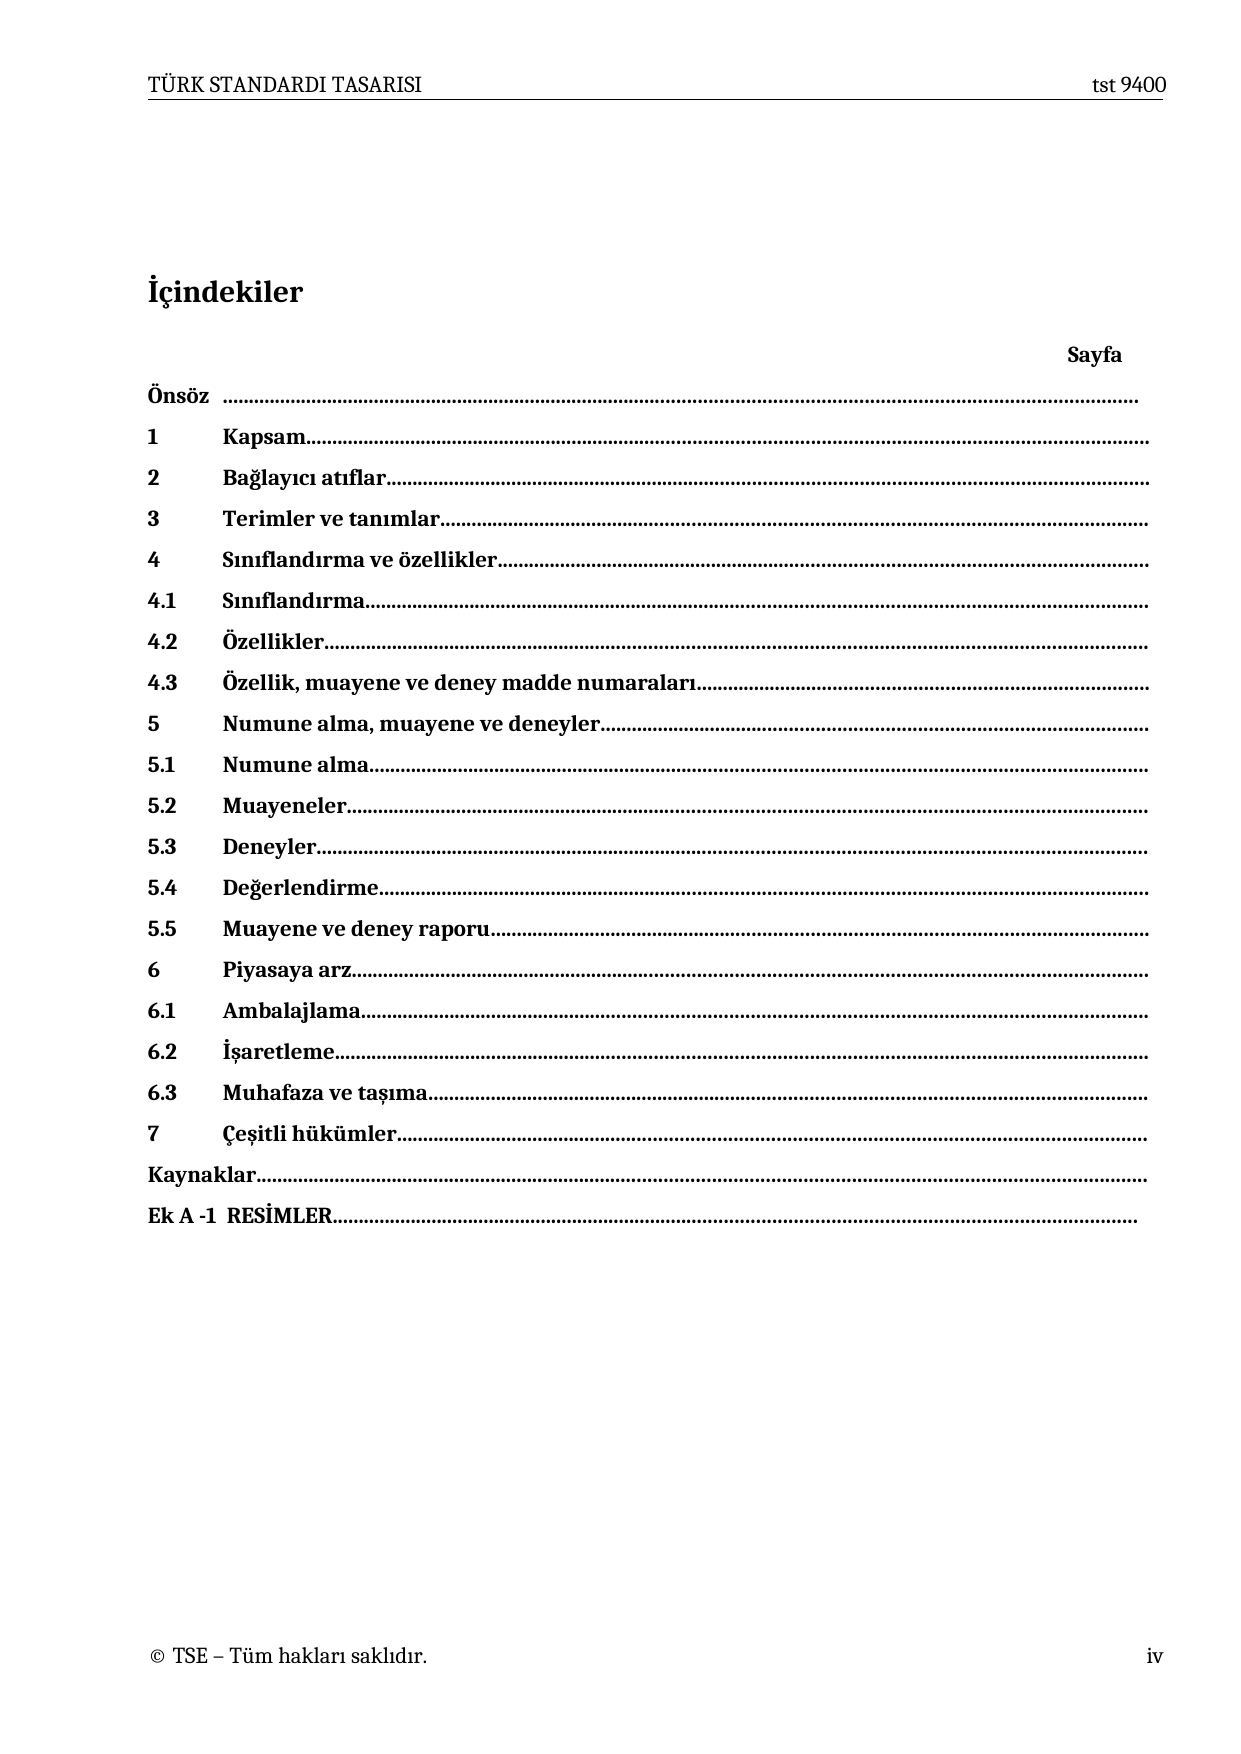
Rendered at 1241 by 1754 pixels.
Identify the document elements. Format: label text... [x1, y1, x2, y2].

text Önsöz iii [148, 382, 1111, 409]
text 3 Terimler ve tanımlar 2 [148, 506, 1111, 532]
text Kaynaklar 9 [148, 1162, 1111, 1188]
text Ek A -1 RESİMLER 10 [148, 1203, 1111, 1229]
text 4.3 Özellik, muayene ve deney madde numaraları 5 [148, 670, 1111, 696]
text 5.2 Muayeneler 5 [148, 793, 1111, 819]
text 5 Numune alma, muayene ve deneyler 5 [148, 711, 1111, 737]
text 4 Sınıflandırma ve özellikler 3 [148, 547, 1111, 573]
text Sayfa [148, 342, 1122, 368]
text 4.1 Sınıflandırma 3 [148, 588, 1111, 614]
text 5.3 Deneyler 6 [148, 834, 1111, 860]
text 5.1 Numune alma 5 [148, 752, 1111, 778]
text 6 Piyasaya arz 7 [148, 957, 1111, 983]
text 5.4 Değerlendirme 7 [148, 875, 1111, 901]
text 4.2 Özellikler 3 [148, 629, 1111, 655]
text 7 Çeşitli hükümler 8 [148, 1121, 1111, 1147]
text 5.5 Muayene ve deney raporu 7 [148, 916, 1111, 942]
text İçindekiler [148, 277, 1163, 309]
text 1 Kapsam 1 [148, 423, 1111, 450]
text 6.3 Muhafaza ve taşıma 8 [148, 1080, 1111, 1106]
text 6.2 İşaretleme 7 [148, 1039, 1111, 1065]
text 2 Bağlayıcı atıflar 1 [148, 464, 1111, 491]
text 6.1 Ambalajlama 7 [148, 998, 1111, 1024]
